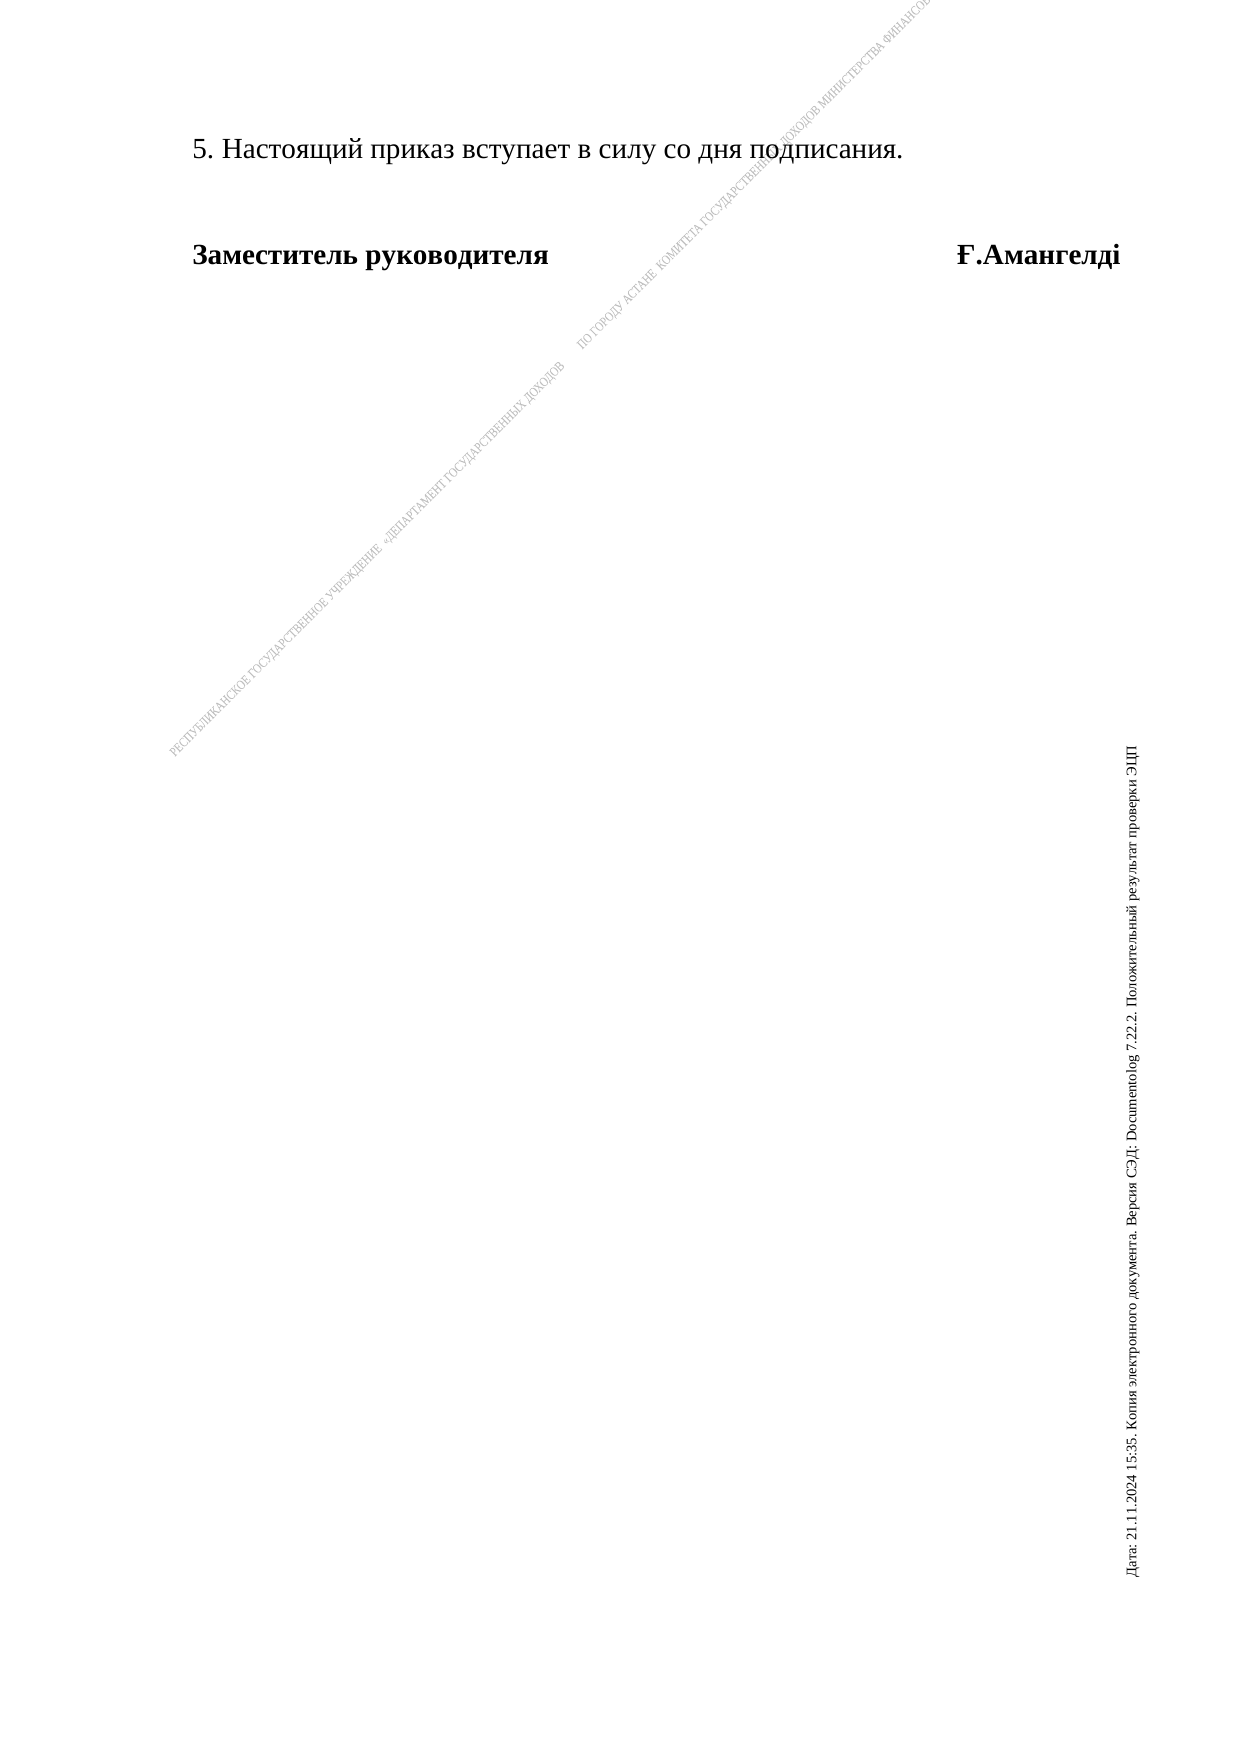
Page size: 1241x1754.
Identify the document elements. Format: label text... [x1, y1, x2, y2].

text Заместитель руководителя Ғ.Амангелді [118, 237, 1152, 271]
list Настоящий приказ вступает в силу со дня подписания. [118, 132, 1152, 165]
